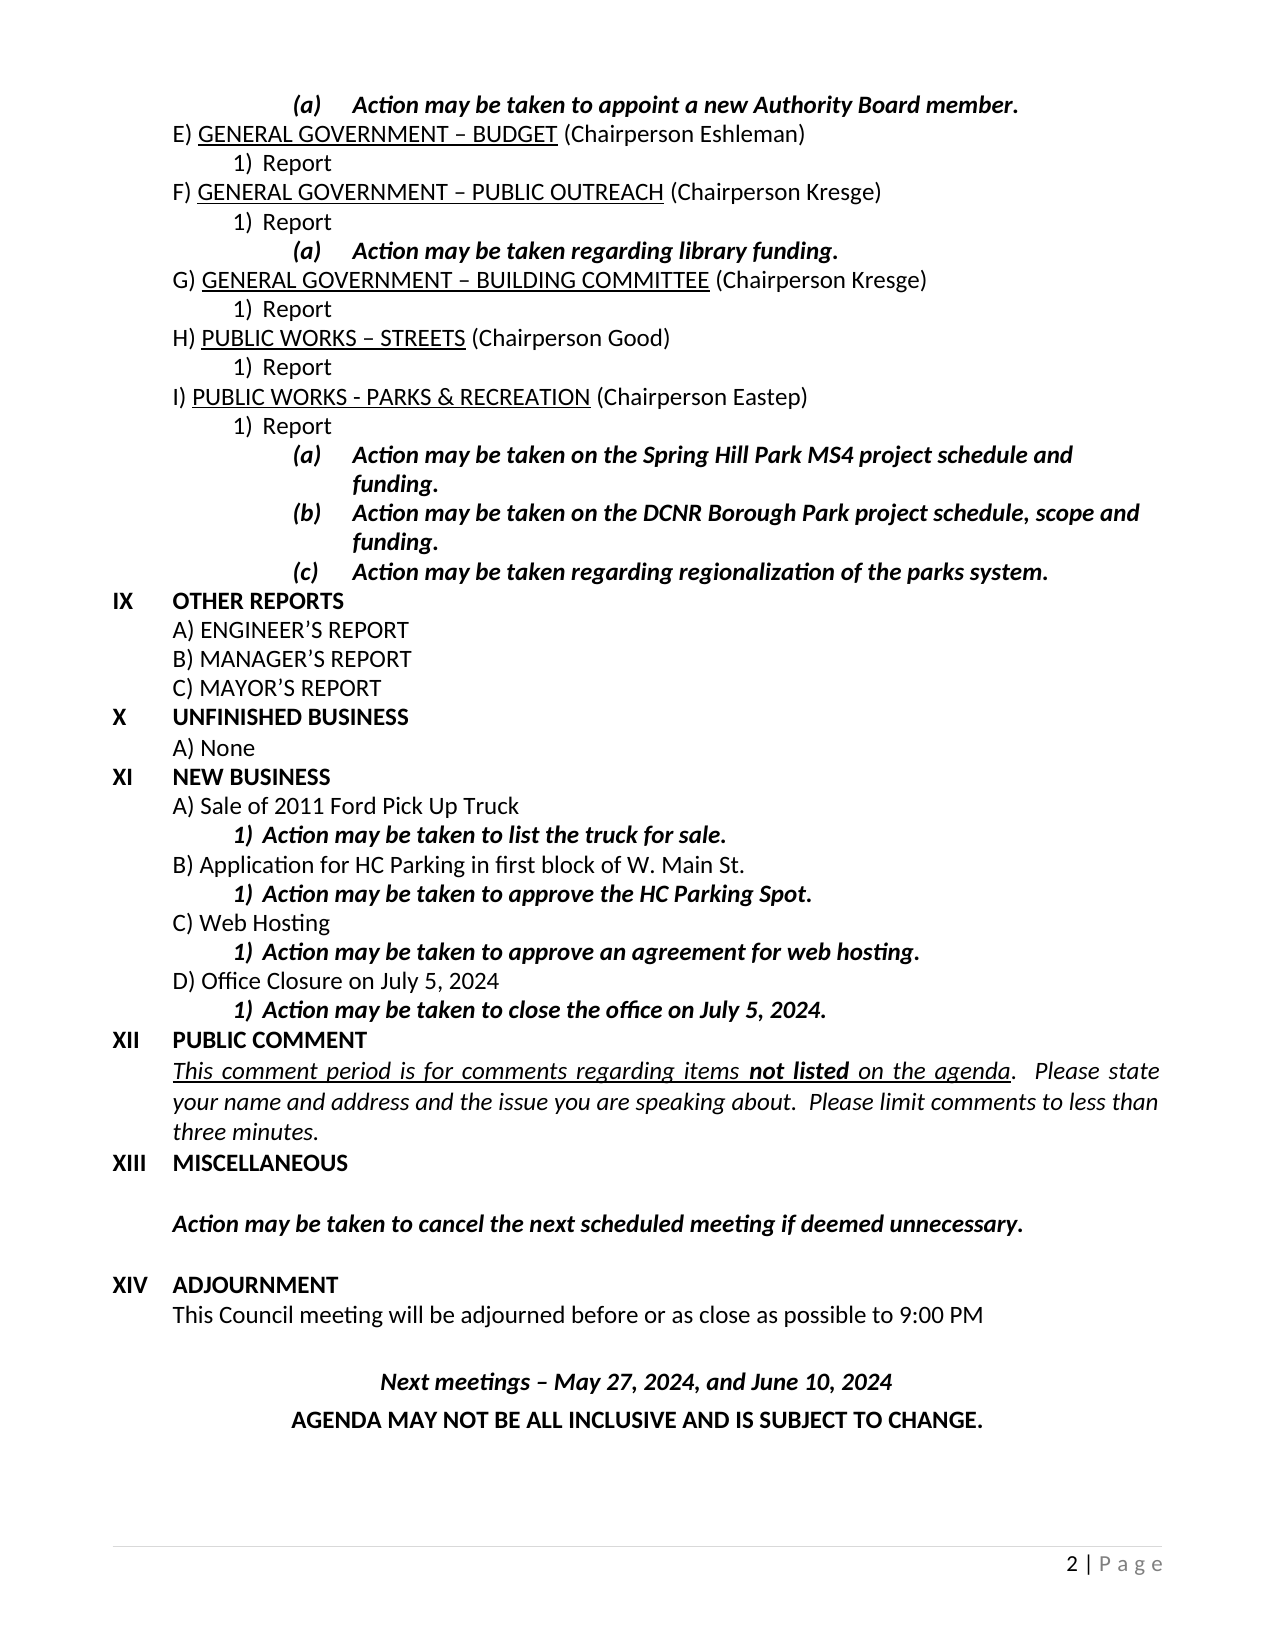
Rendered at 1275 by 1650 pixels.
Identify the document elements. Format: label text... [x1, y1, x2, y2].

list Office Closure on July 5, 2024 [172, 966, 1162, 996]
list ADJOURNMENT [112, 1269, 1162, 1299]
list ENGINEER’S REPORT [172, 615, 1162, 644]
text AGENDA MAY NOT BE ALL INCLUSIVE AND IS SUBJECT TO CHANGE. [112, 1405, 1162, 1434]
list Sale of 2011 Ford Pick Up Truck [172, 791, 1162, 821]
list Report [232, 148, 1162, 177]
list NEW BUSINESS [112, 762, 1162, 791]
list PUBLIC WORKS - PARKS & RECREATION (Chairperson Eastep) [172, 382, 1162, 411]
list Action may be taken to appoint a new Authority Board member. [292, 90, 1162, 119]
text This Council meeting will be adjourned before or as close as possible to 9:00 PM [172, 1299, 1162, 1330]
list Report [232, 294, 1162, 323]
list UNFINISHED BUSINESS [112, 702, 1162, 732]
list Report [232, 207, 1162, 236]
list Application for HC Parking in first block of W. Main St. [172, 850, 1162, 879]
list Action may be taken to list the truck for sale. [232, 821, 1162, 850]
list MANAGER’S REPORT [172, 644, 1162, 673]
text Next meetings – May 27, 2024, and June 10, 2024 [112, 1367, 1162, 1397]
list MAYOR’S REPORT [172, 673, 1162, 702]
list PUBLIC COMMENT [112, 1025, 1162, 1055]
list Action may be taken to approve an agreement for web hosting. [232, 937, 1162, 966]
list Action may be taken to close the office on July 5, 2024. [232, 996, 1162, 1025]
list GENERAL GOVERNMENT – BUDGET (Chairperson Eshleman) [172, 119, 1162, 148]
list Web Hosting [172, 908, 1162, 937]
list Report [232, 352, 1162, 382]
list None [172, 732, 1162, 762]
text This comment period is for comments regarding items not listed on the agenda. Please state your name and address and the issue you are speaking about. Please limit comments to less than three minutes. [172, 1055, 1162, 1147]
list GENERAL GOVERNMENT – PUBLIC OUTREACH (Chairperson Kresge) [172, 177, 1162, 207]
list PUBLIC WORKS – STREETS (Chairperson Good) [172, 323, 1162, 352]
list Action may be taken on the DCNR Borough Park project schedule, scope and funding. [292, 498, 1162, 557]
list Action may be taken on the Spring Hill Park MS4 project schedule and funding. [292, 440, 1162, 498]
list Report [232, 411, 1162, 440]
text Action may be taken to cancel the next scheduled meeting if deemed unnecessary. [172, 1208, 1162, 1238]
list OTHER REPORTS [112, 586, 1162, 615]
list MISCELLANEOUS [112, 1147, 1162, 1177]
list Action may be taken regarding library funding. [292, 236, 1162, 265]
list GENERAL GOVERNMENT – BUILDING COMMITTEE (Chairperson Kresge) [172, 265, 1162, 294]
list Action may be taken to approve the HC Parking Spot. [232, 879, 1162, 908]
list Action may be taken regarding regionalization of the parks system. [292, 557, 1162, 586]
